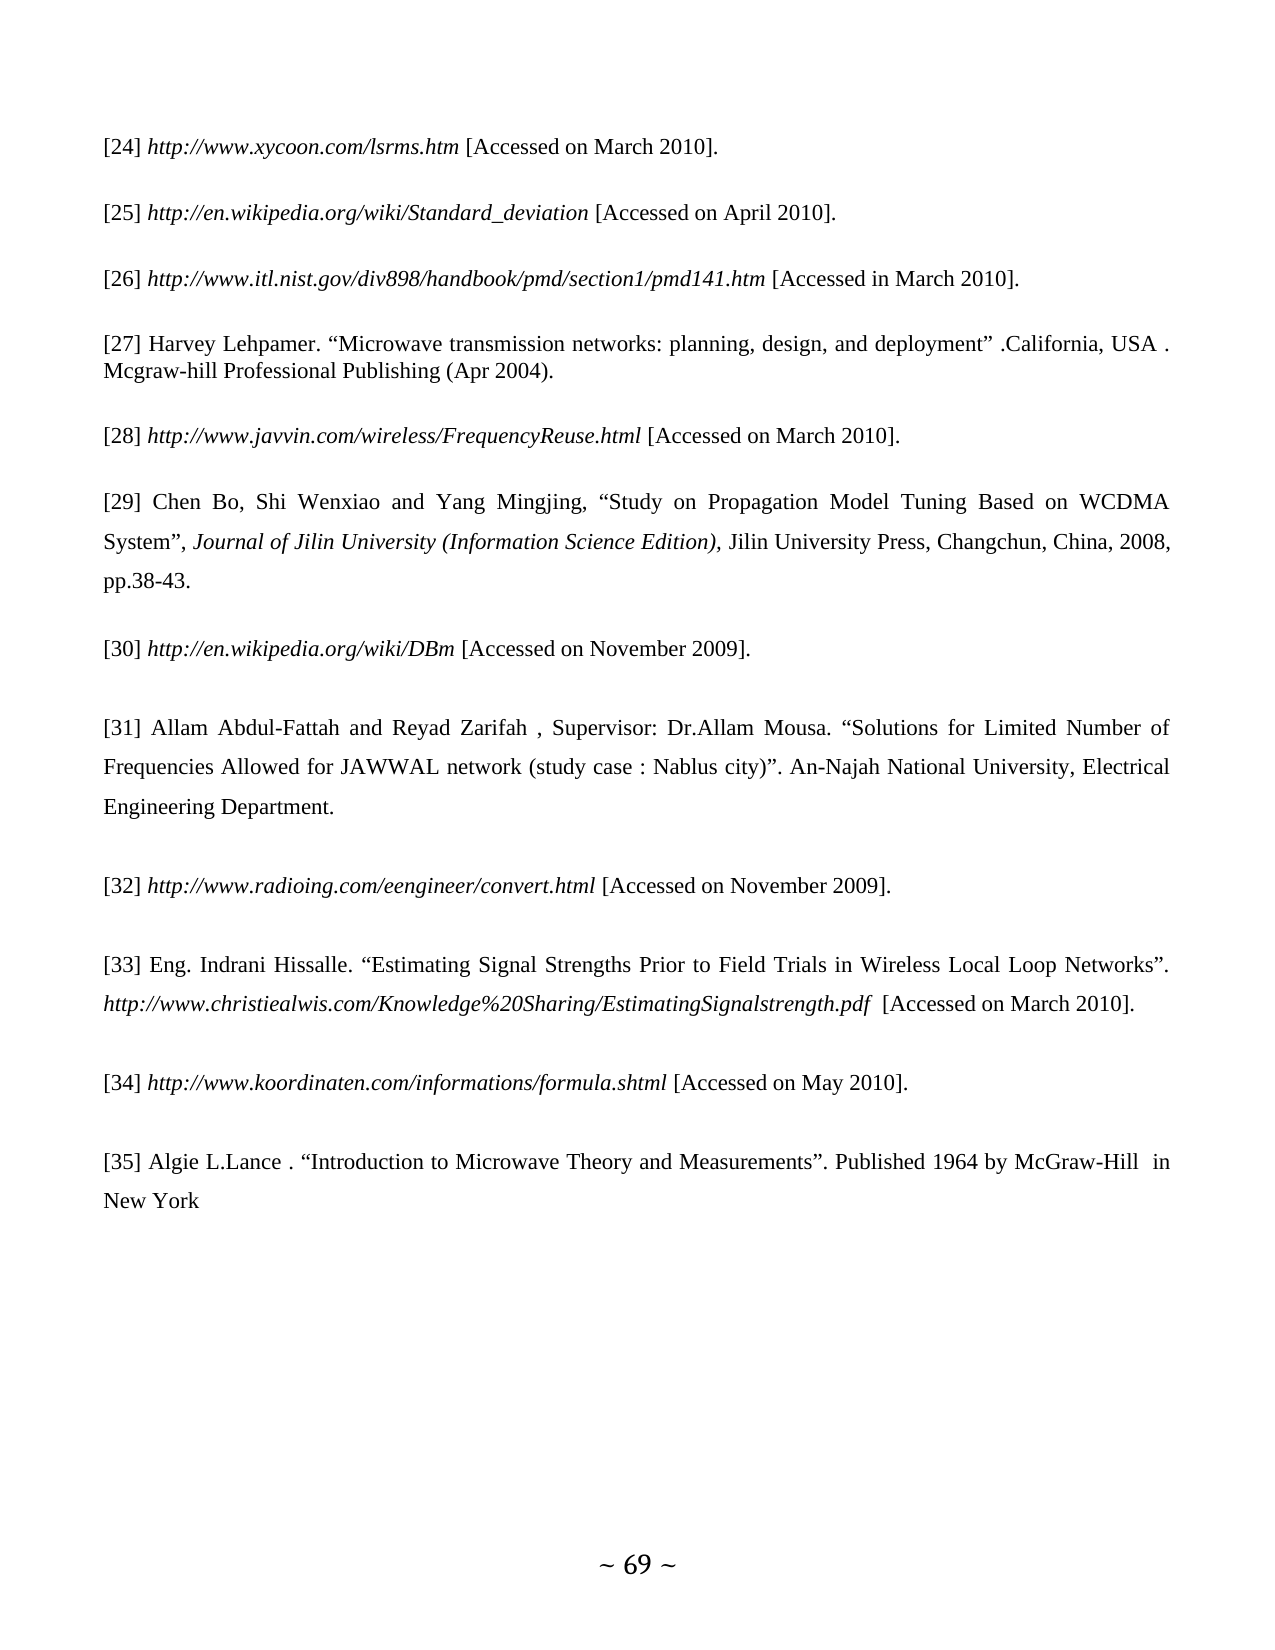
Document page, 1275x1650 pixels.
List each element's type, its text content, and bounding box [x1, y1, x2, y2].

text [35] Algie L.Lance . “Introduction to Microwave Theory and Measurements”. Published 1964 by McGraw-Hill in New York [103, 1148, 1172, 1214]
text [30] http://en.wikipedia.org/wiki/DBm [Accessed on November 2009]. [103, 635, 1172, 661]
text [27] Harvey Lehpamer. “Microwave transmission networks: planning, design, and deployment” .California, USA . Mcgraw-hill Professional Publishing (Apr 2004). [103, 330, 1172, 383]
subtitle [24] http://www.xycoon.com/lsrms.htm [Accessed on March 2010]. [103, 133, 1172, 159]
text [31] Allam Abdul-Fattah and Reyad Zarifah , Supervisor: Dr.Allam Mousa. “Solutions for Limited Number of Frequencies Allowed for JAWWAL network (study case : Nablus city)”. An-Najah National University, Electrical Engineering Department. [103, 714, 1172, 819]
subtitle [26] http://www.itl.nist.gov/div898/handbook/pmd/section1/pmd141.htm [Accessed in March 2010]. [103, 264, 1172, 291]
text [34] http://www.koordinaten.com/informations/formula.shtml [Accessed on May 2010]. [103, 1069, 1172, 1096]
text [33] Eng. Indrani Hissalle. “Estimating Signal Strengths Prior to Field Trials in Wireless Local Loop Networks”. http://www.christiealwis.com/Knowledge%20Sharing/EstimatingSignalstrength.pdf [Accessed on March 2010]. [103, 951, 1172, 1017]
text [32] http://www.radioing.com/eengineer/convert.html [Accessed on November 2009]. [103, 872, 1172, 898]
subtitle [25] http://en.wikipedia.org/wiki/Standard_deviation [Accessed on April 2010]. [103, 199, 1172, 225]
text [28] http://www.javvin.com/wireless/FrequencyReuse.html [Accessed on March 2010]. [103, 423, 1172, 449]
subtitle [29] Chen Bo, Shi Wenxiao and Yang Mingjing, “Study on Propagation Model Tuning Based on WCDMA System”, Journal of Jilin University (Information Science Edition), Jilin University Press, Changchun, China, 2008, pp.38-43. [103, 488, 1172, 594]
